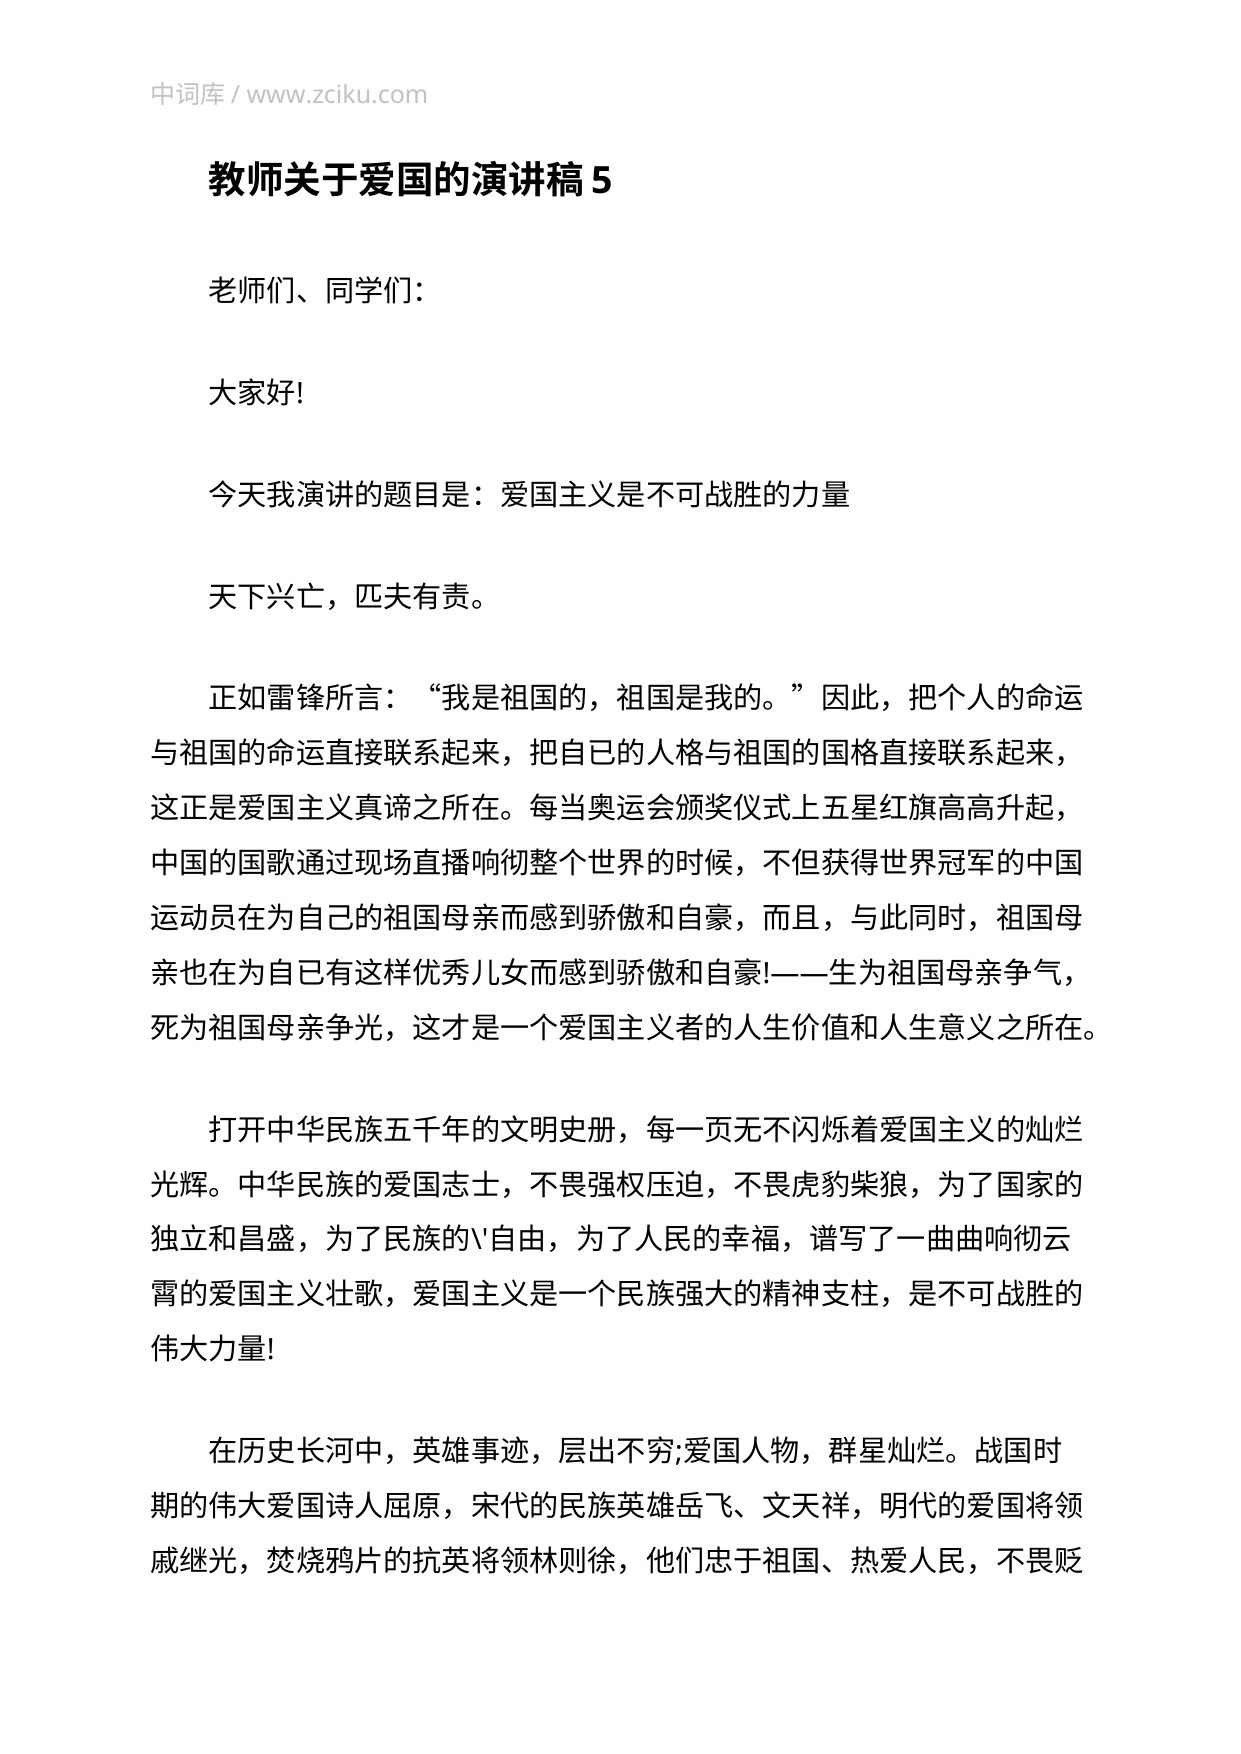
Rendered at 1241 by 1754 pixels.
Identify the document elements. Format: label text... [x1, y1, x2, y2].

text 今天我演讲的题目是：爱国主义是不可战胜的力量 [150, 471, 1090, 514]
text 大家好! [150, 369, 1090, 412]
text 打开中华民族五千年的文明史册，每一页无不闪烁着爱国主义的灿烂光辉。中华民族的爱国志士，不畏强权压迫，不畏虎豹柴狼，为了国家的独立和昌盛，为了民族的\'自由，为了人民的幸福，谱写了一曲曲响彻云霄的爱国主义壮歌，爱国主义是一个民族强大的精神支柱，是不可战胜的伟大力量! [150, 1106, 1090, 1368]
text 正如雷锋所言：“我是祖国的，祖国是我的。”因此，把个人的命运与祖国的命运直接联系起来，把自已的人格与祖国的国格直接联系起来，这正是爱国主义真谛之所在。每当奥运会颁奖仪式上五星红旗高高升起，中国的国歌通过现场直播响彻整个世界的时候，不但获得世界冠军的中国运动员在为自己的祖国母亲而感到骄傲和自豪，而且，与此同时，祖国母亲也在为自已有这样优秀儿女而感到骄傲和自豪!——生为祖国母亲争气，死为祖国母亲争光，这才是一个爱国主义者的人生价值和人生意义之所在。 [150, 675, 1090, 1047]
text 教师关于爱国的演讲稿5 [150, 150, 1090, 204]
text 老师们、同学们： [150, 268, 1090, 310]
text 天下兴亡，匹夫有责。 [150, 573, 1090, 615]
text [150, 1428, 1090, 1580]
